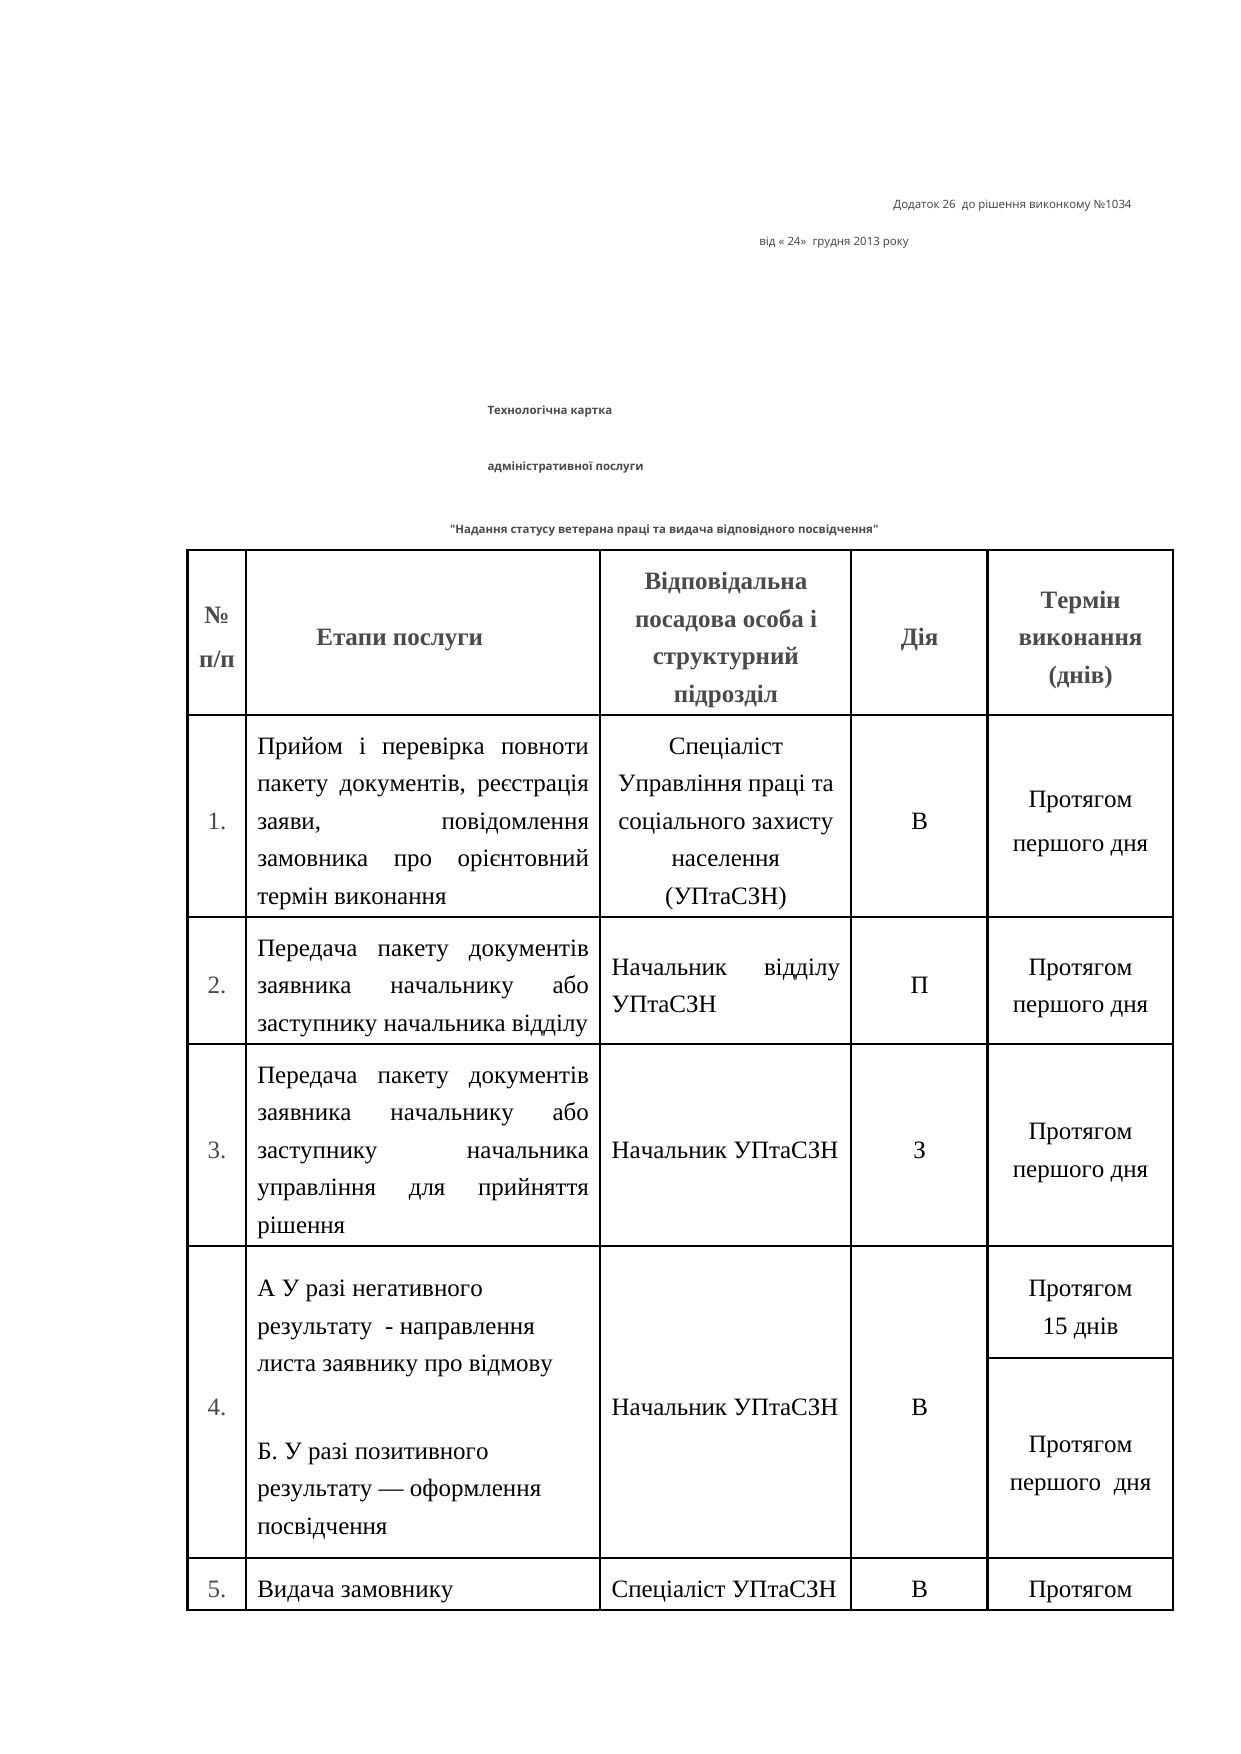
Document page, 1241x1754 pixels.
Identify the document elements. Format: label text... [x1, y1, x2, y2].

text Додаток 26 до рішення виконкому №1034 [89, 174, 1131, 212]
table_cell Спеціаліст Управління праці та соціального захисту населення (УПтаСЗН) [601, 716, 850, 916]
table_cell Спеціаліст УПтаСЗН [601, 1559, 850, 1609]
table_cell 4. [189, 1247, 245, 1557]
table_cell 3. [189, 1045, 245, 1245]
table_cell З [852, 1045, 986, 1245]
table_cell Протягом першого дня [989, 918, 1172, 1043]
table_cell Передача пакету документів заявника начальнику або заступнику начальника управління для прийняття рішення [247, 1045, 599, 1245]
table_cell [989, 1559, 1172, 1609]
text адміністративної послуги [177, 437, 1131, 474]
table_cell Начальник відділу УПтаСЗН [601, 918, 850, 1043]
table_cell В [852, 1247, 986, 1557]
text "Надання статусу ветерана праці та видача відповідного посвідчення" [176, 499, 1152, 537]
table_cell 2. [189, 918, 245, 1043]
table_header № п/п [189, 551, 245, 714]
table_cell В [852, 716, 986, 916]
table_cell Протягом першого дня [989, 1359, 1172, 1557]
text від « 24» грудня 2013 року [177, 212, 1131, 249]
text Технологічна картка [177, 380, 1131, 418]
table_cell Протягом першого дня [989, 716, 1172, 916]
table_header Етапи послуги [247, 551, 599, 714]
table_cell Прийом і перевірка повноти пакету документів, реєстрація заяви, повідомлення замовника про орієнтовний термін виконання [247, 716, 599, 916]
table_cell П [852, 918, 986, 1043]
table_cell Начальник УПтаСЗН [601, 1045, 850, 1245]
table_header Відповідальна посадова особа і структурний підрозділ [601, 551, 850, 714]
table_cell А У разі негативного результату - направлення листа заявнику про відмову Б. У разі позитивного результату — оформлення посвідчення [247, 1247, 599, 1557]
table_cell Протягом 15 днів [989, 1247, 1172, 1357]
table_cell Протягом першого дня [989, 1045, 1172, 1245]
table_header Термін виконання (днів) [989, 551, 1172, 714]
table_cell Передача пакету документів заявника начальнику або заступнику начальника відділу [247, 918, 599, 1043]
table_header Дія [852, 551, 986, 714]
table_cell 1. [189, 716, 245, 916]
table_cell В [852, 1559, 986, 1609]
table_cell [247, 1559, 599, 1609]
table_cell 5. [189, 1559, 245, 1609]
table_cell Начальник УПтаСЗН [601, 1247, 850, 1557]
